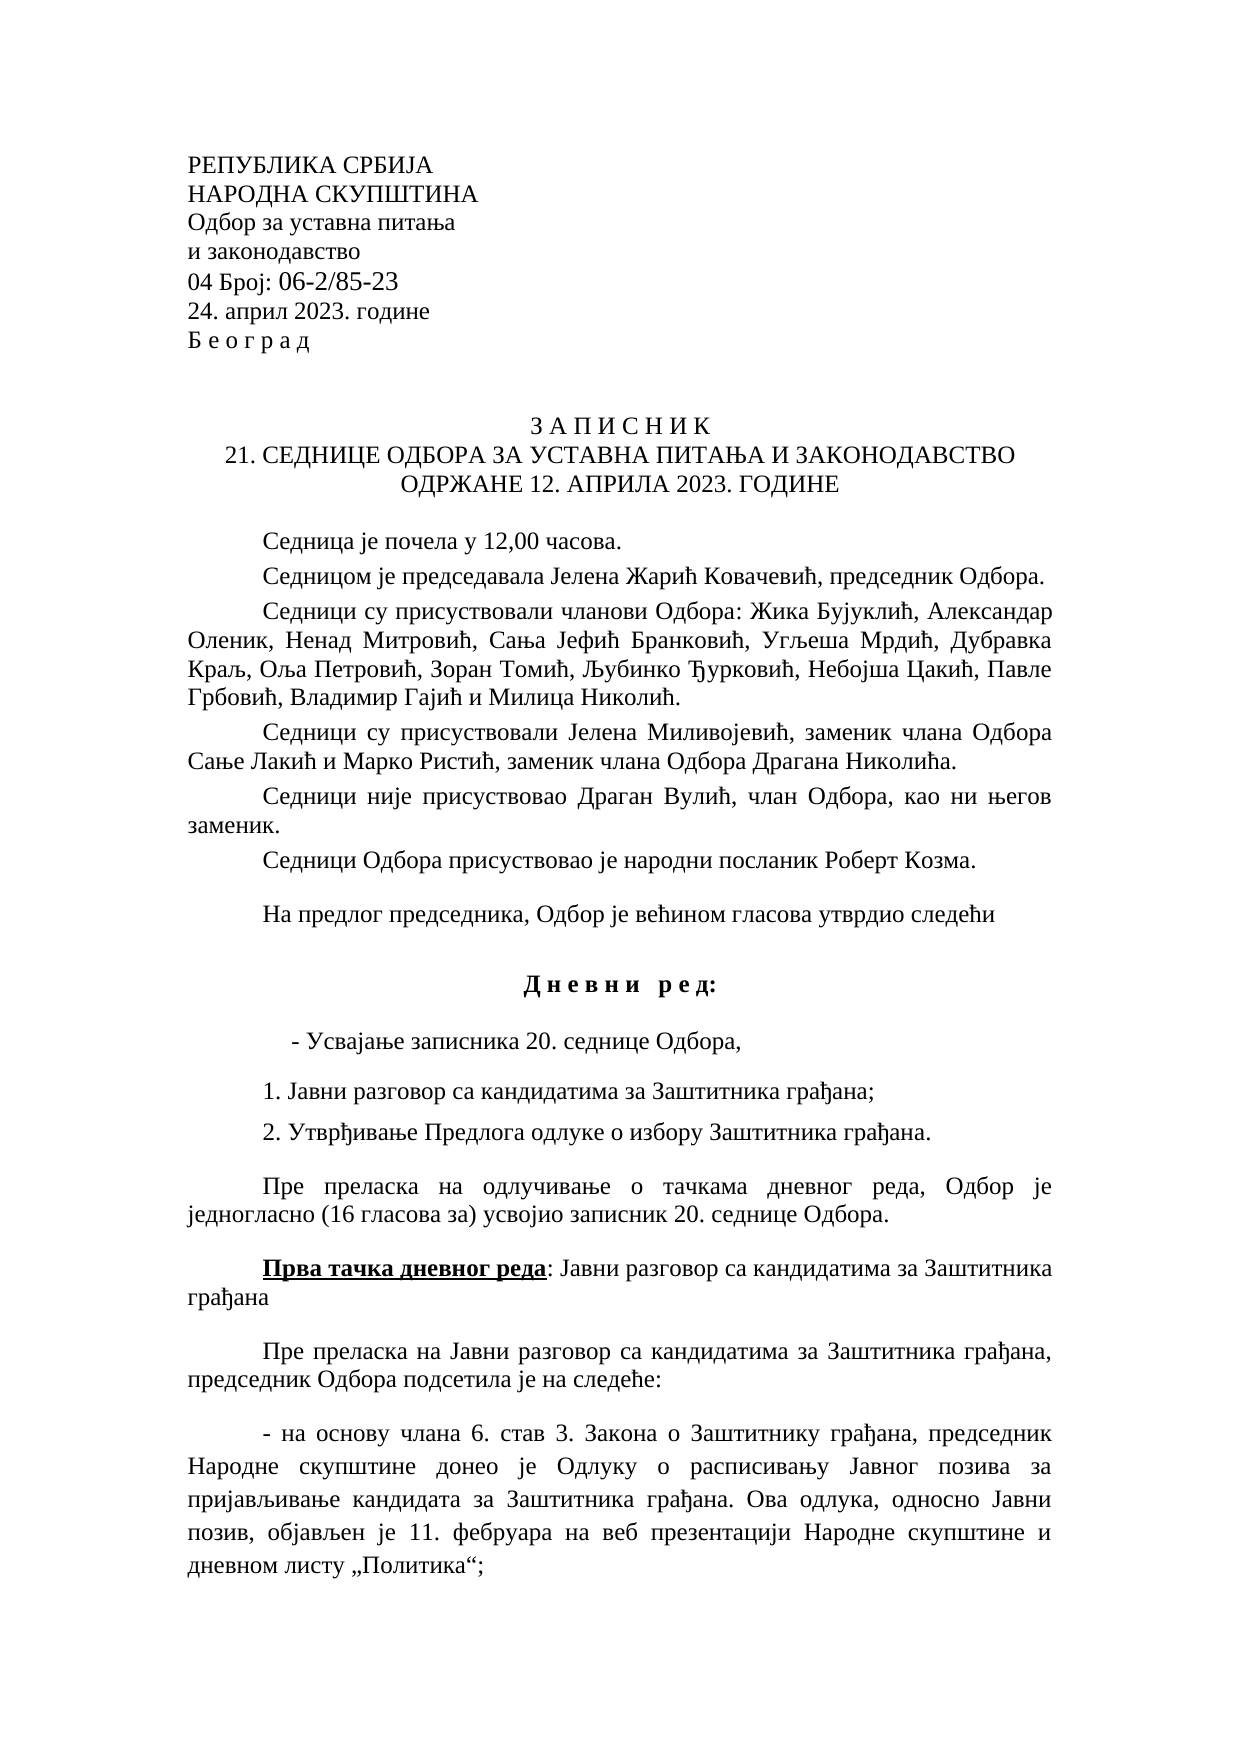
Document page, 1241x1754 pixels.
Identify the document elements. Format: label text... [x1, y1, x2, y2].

text РЕПУБЛИКА СРБИЈА [187, 150, 1053, 179]
text Седница је почела у 12,00 часова. [187, 526, 1053, 555]
text 24. април 2023. године [187, 296, 1053, 325]
text 21. СЕДНИЦЕ ОДБОРА ЗА УСТАВНА ПИТАЊА И ЗАКОНОДАВСТВО ОДРЖАНЕ 12. АПРИЛА 2023. ГОДИНЕ [187, 440, 1053, 497]
text 2. Утврђивање Предлога одлуке о избору Заштитника грађана. [187, 1117, 1053, 1146]
text 1. Јавни разговор са кандидатима за Заштитника грађана; [187, 1076, 1053, 1104]
text Седници су присуствовали Јелена Миливојевић, заменик члана Одбора Сање Лакић и Марко Ристић, заменик члана Одбора Драгана Николића. [187, 717, 1053, 775]
text З А П И С Н И К [187, 411, 1053, 440]
text Прва тачка дневног реда: Јавни разговор са кандидатима за Заштитника грађана [187, 1253, 1053, 1311]
text Седници су присуствовали чланови Одбора: Жика Бујуклић, Александар Оленик, Ненад Митровић, Сања Јефић Бранковић, Угљеша Мрдић, Дубравка Краљ, Оља Петровић, Зоран Томић, Љубинко Ђурковић, Небојша Цакић, Павле Грбовић, Владимир Гајић и Милица Николић. [187, 596, 1053, 711]
text Седници Одбора присуствовао је народни посланик Роберт Козма. [187, 845, 1053, 874]
text Д н е в н и р е д: [187, 969, 1053, 997]
text Одбор за уставна питања [187, 207, 1053, 236]
text Седницом је председавала Јелена Жарић Ковачевић, председник Одбора. [187, 561, 1053, 590]
text НАРОДНА СКУПШТИНА [187, 179, 1053, 207]
text и законодавство [187, 236, 1053, 265]
text - на основу члана 6. став 3. Закона о Заштитнику грађана, председник Народне скупштине донео је Одлуку о расписивању Јавног позива за пријављивање кандидата за Заштитника грађана. Ова одлука, односно Јавни позив, објављен је 11. фебруара на веб презентацији Народне скупштине и дневном листу „Политика“; [187, 1418, 1053, 1579]
text Седници није присуствовао Драган Вулић, члан Одбора, као ни његов заменик. [187, 781, 1053, 839]
text - Усвајање записника 20. седнице Одбора, [187, 1026, 1053, 1055]
text Пре преласка на одлучивање о тачкама дневног реда, Одбор је једногласно (16 гласова за) усвојио записник 20. седнице Одбора. [187, 1171, 1053, 1228]
text 04 Број: 06-2/85-23 [187, 265, 1053, 296]
text Б е о г р а д [187, 325, 1053, 354]
text На предлог председника, Одбор је већином гласова утврдио следећи [187, 899, 1053, 927]
text Пре преласка на Јавни разговор са кандидатима за Заштитника грађана, председник Одбора подсетила је на следеће: [187, 1336, 1053, 1393]
